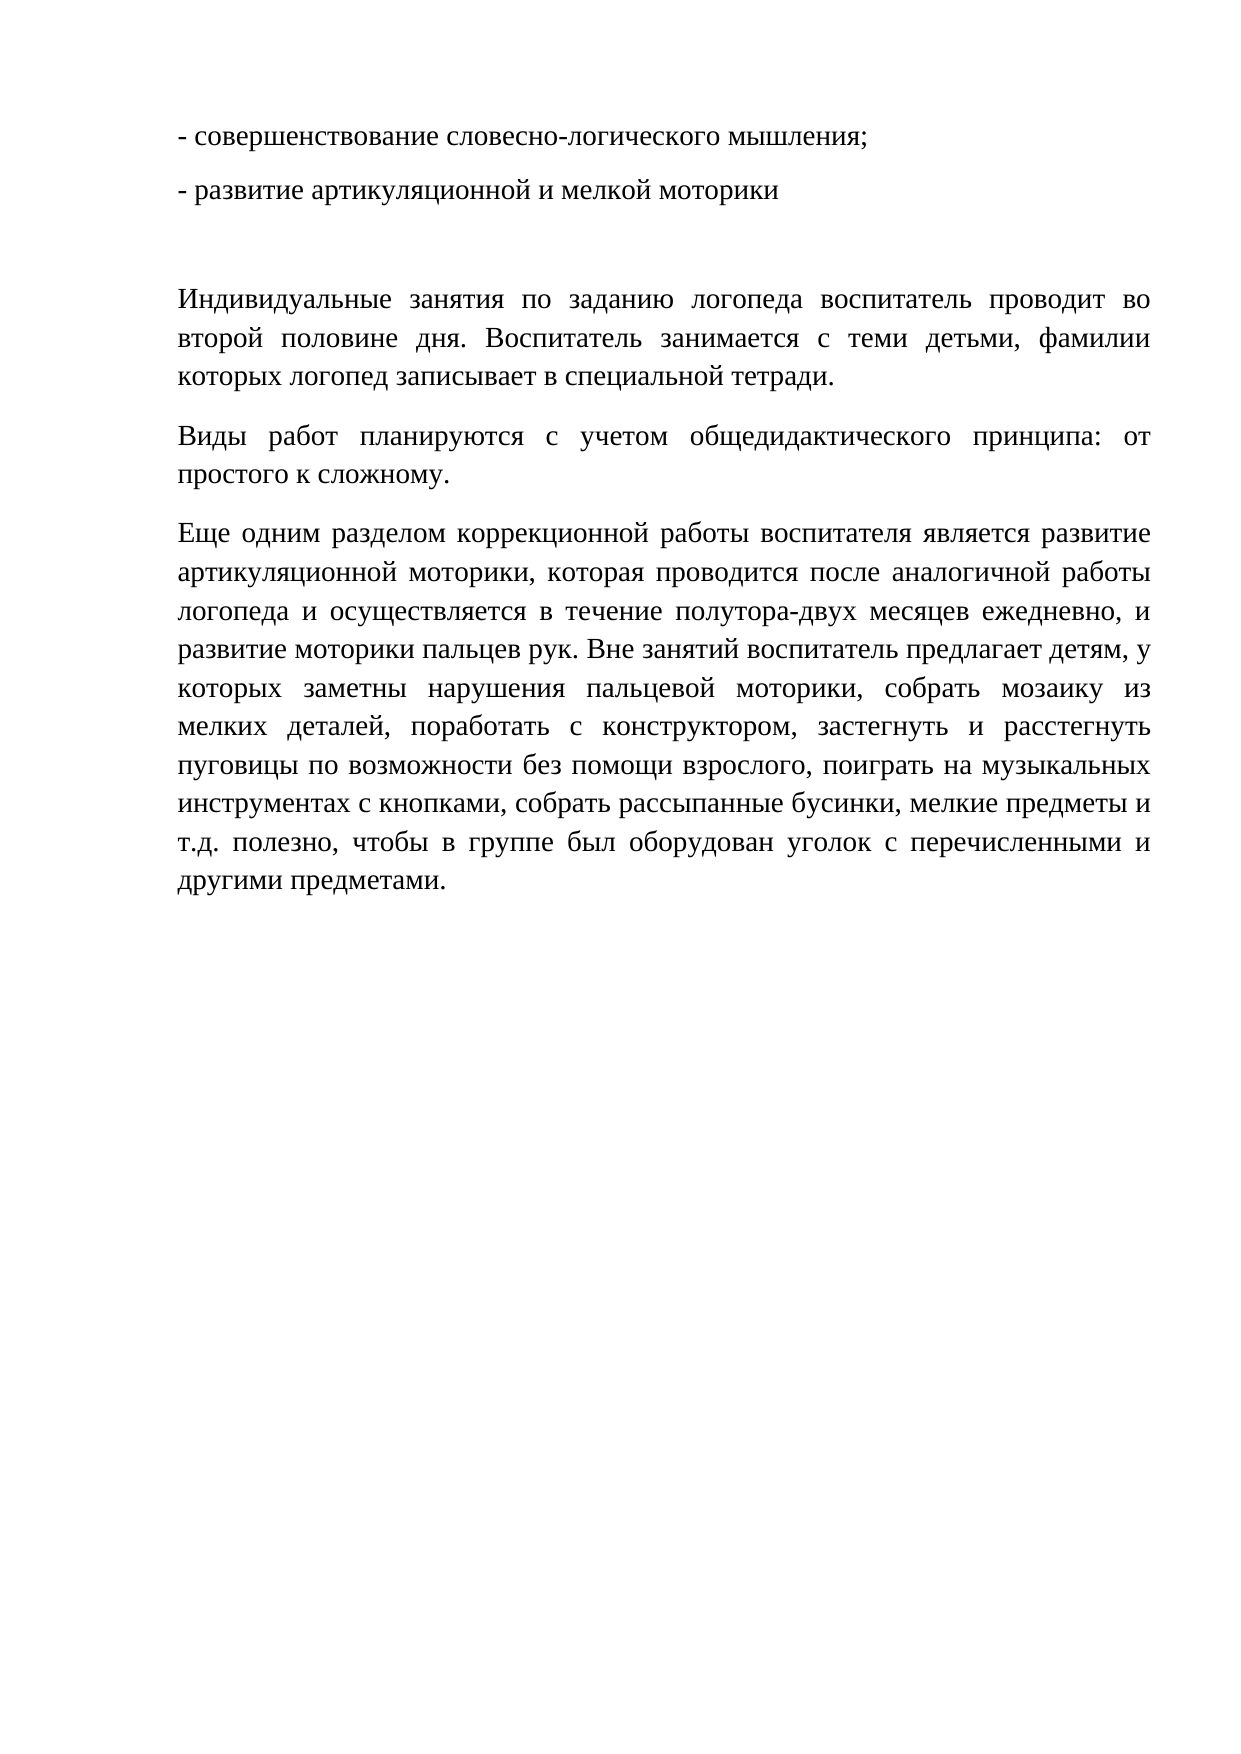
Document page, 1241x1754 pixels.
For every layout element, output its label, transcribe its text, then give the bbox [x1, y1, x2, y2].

text Виды работ планируются с учетом общедидактического принципа: от простого к сложному. [177, 418, 1152, 490]
text Еще одним разделом коррекционной работы воспитателя является развитие артикуляционной моторики, которая проводится после аналогичной работы логопеда и осуществляется в течение полутора-двух месяцев ежедневно, и развитие моторики пальцев рук. Вне занятий воспитатель предлагает детям, у которых заметны нарушения пальцевой моторики, собрать мозаику из мелких деталей, поработать с конструктором, застегнуть и расстегнуть пуговицы по возможности без помощи взрослого, поиграть на музыкальных инструментах с кнопками, собрать рассыпанные бусинки, мелкие предметы и т.д. полезно, чтобы в группе был оборудован уголок с перечисленными и другими предметами. [177, 516, 1152, 896]
text Индивидуальные занятия по заданию логопеда воспитатель проводит во второй половине дня. Воспитатель занимается с теми детьми, фамилии которых логопед записывает в специальной тетради. [177, 281, 1152, 392]
text - развитие артикуляционной и мелкой моторики [177, 172, 1152, 206]
text - совершенствование словесно-логического мышления; [177, 118, 1152, 152]
